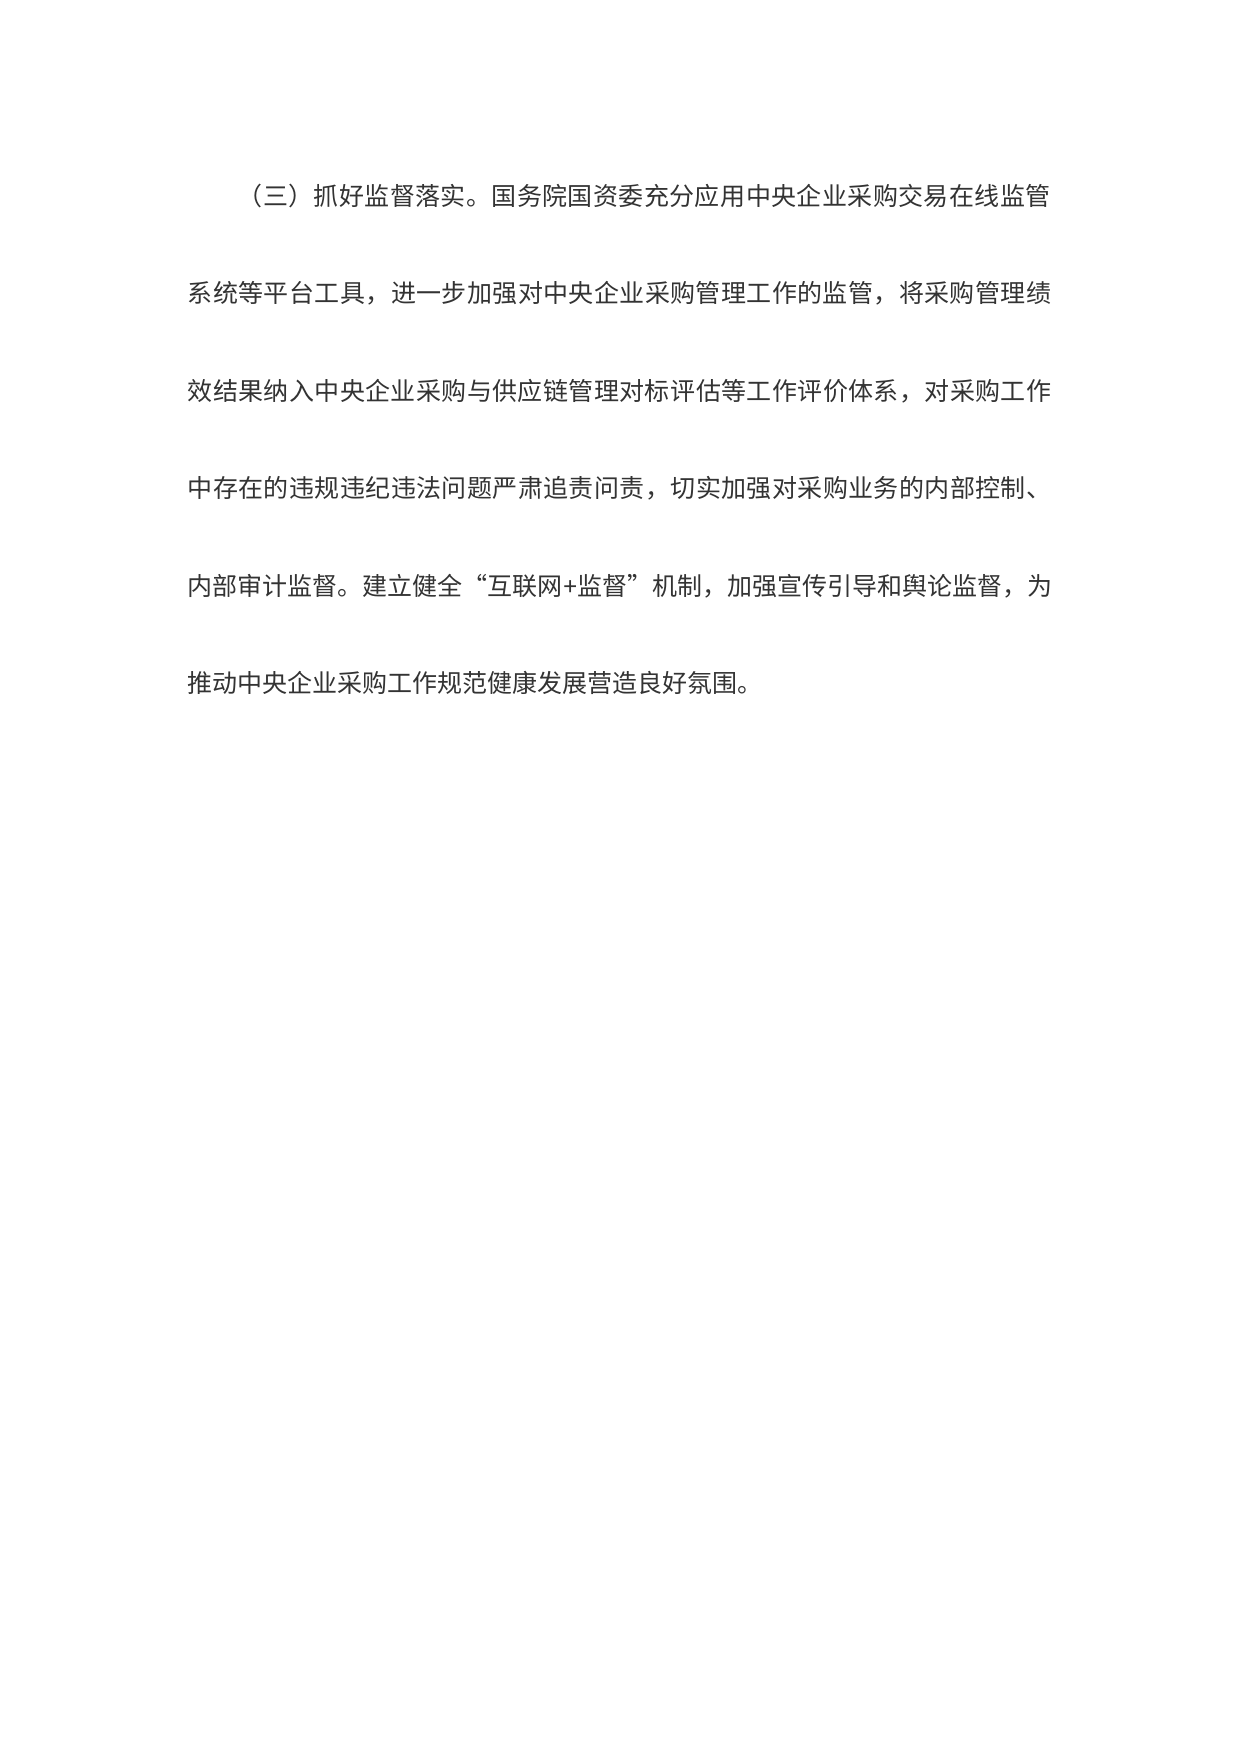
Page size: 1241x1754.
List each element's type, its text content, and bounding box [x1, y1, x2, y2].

text （三）抓好监督落实。国务院国资委充分应用中央企业采购交易在线监管系统等平台工具，进一步加强对中央企业采购管理工作的监管，将采购管理绩效结果纳入中央企业采购与供应链管理对标评估等工作评价体系，对采购工作中存在的违规违纪违法问题严肃追责问责，切实加强对采购业务的内部控制、内部审计监督。建立健全“互联网+监督”机制，加强宣传引导和舆论监督，为推动中央企业采购工作规范健康发展营造良好氛围。 [187, 162, 1053, 714]
